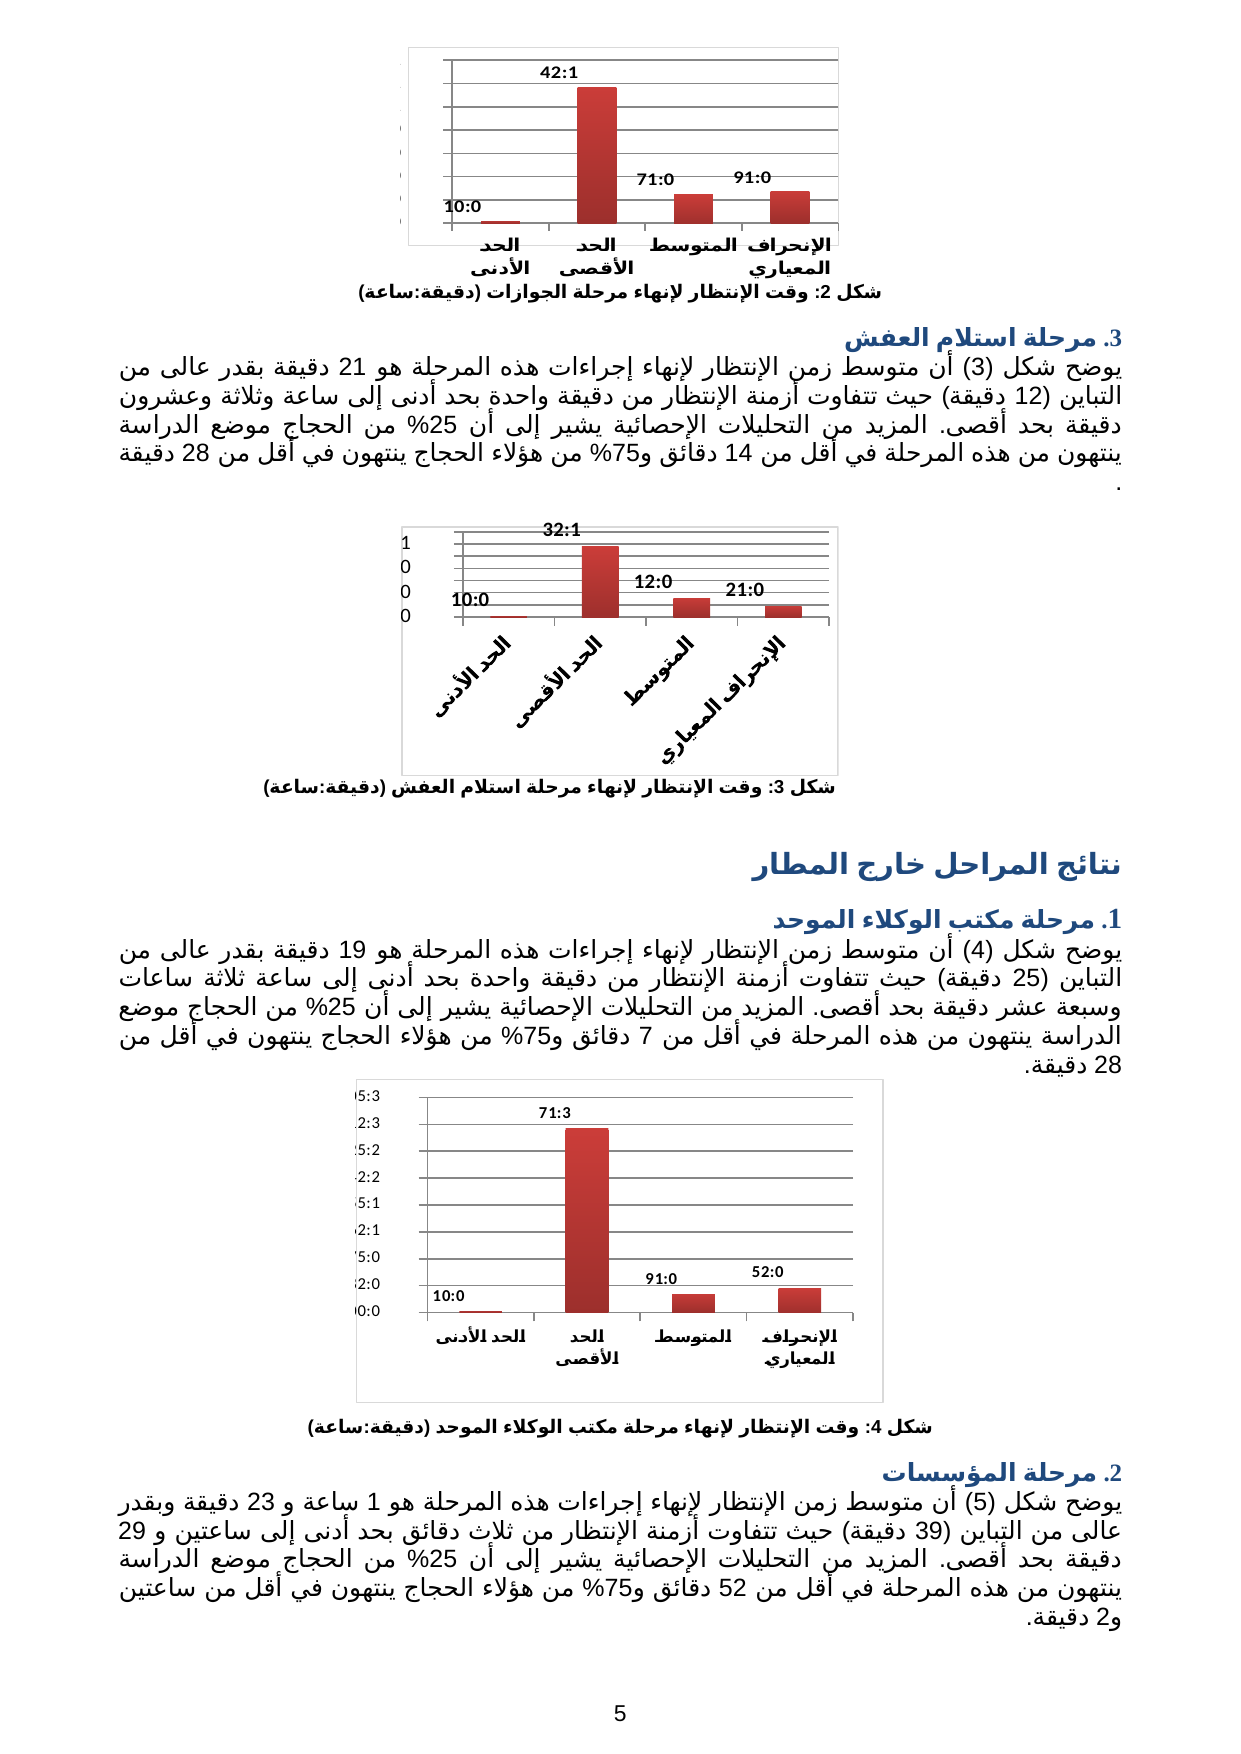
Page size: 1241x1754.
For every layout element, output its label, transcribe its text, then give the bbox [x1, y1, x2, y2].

subtitle 3. مرحلة استلام العفش [118, 323, 1122, 352]
text يوضح شكل (4) أن متوسط زمن الإنتظار لإنهاء إجراءات هذه المرحلة هو 19 دقيقة بقدر عالى من التباين (25 دقيقة) حيث تتفاوت أزمنة الإنتظار من دقيقة واحدة بحد أدنى إلى ساعة ثلاثة ساعات وسبعة عشر دقيقة بحد أقصى. المزيد من التحليلات الإحصائية يشير إلى أن 25% من الحجاج موضع الدراسة ينتهون من هذه المرحلة في أقل من 7 دقائق و75% من هؤلاء الحجاج ينتهون في أقل من 28 دقيقة. [118, 935, 1122, 1078]
text شكل 4: وقت الإنتظار لإنهاء مرحلة مكتب الوكلاء الموحد (دقيقة:ساعة) [118, 1416, 1122, 1437]
text شكل 3: وقت الإنتظار لإنهاء مرحلة استلام العفش (دقيقة:ساعة) [118, 776, 1122, 798]
subtitle 1. مرحلة مكتب الوكلاء الموحد [118, 901, 1122, 935]
text شكل 2: وقت الإنتظار لإنهاء مرحلة الجوازات (دقيقة:ساعة) [118, 281, 1122, 302]
text يوضح شكل (5) أن متوسط زمن الإنتظار لإنهاء إجراءات هذه المرحلة هو 1 ساعة و 23 دقيقة وبقدر عالى من التباين (39 دقيقة) حيث تتفاوت أزمنة الإنتظار من ثلاث دقائق بحد أدنى إلى ساعتين و 29 دقيقة بحد أقصى. المزيد من التحليلات الإحصائية يشير إلى أن 25% من الحجاج موضع الدراسة ينتهون من هذه المرحلة في أقل من 52 دقائق و75% من هؤلاء الحجاج ينتهون في أقل من ساعتين و2 دقيقة. [118, 1487, 1122, 1631]
subtitle 2. مرحلة المؤسسات [118, 1458, 1122, 1487]
text نتائج المراحل خارج المطار [118, 847, 1122, 880]
text يوضح شكل (3) أن متوسط زمن الإنتظار لإنهاء إجراءات هذه المرحلة هو 21 دقيقة بقدر عالى من التباين (12 دقيقة) حيث تتفاوت أزمنة الإنتظار من دقيقة واحدة بحد أدنى إلى ساعة وثلاثة وعشرون دقيقة بحد أقصى. المزيد من التحليلات الإحصائية يشير إلى أن 25% من الحجاج موضع الدراسة ينتهون من هذه المرحلة في أقل من 14 دقائق و75% من هؤلاء الحجاج ينتهون في أقل من 28 دقيقة . [118, 352, 1122, 496]
